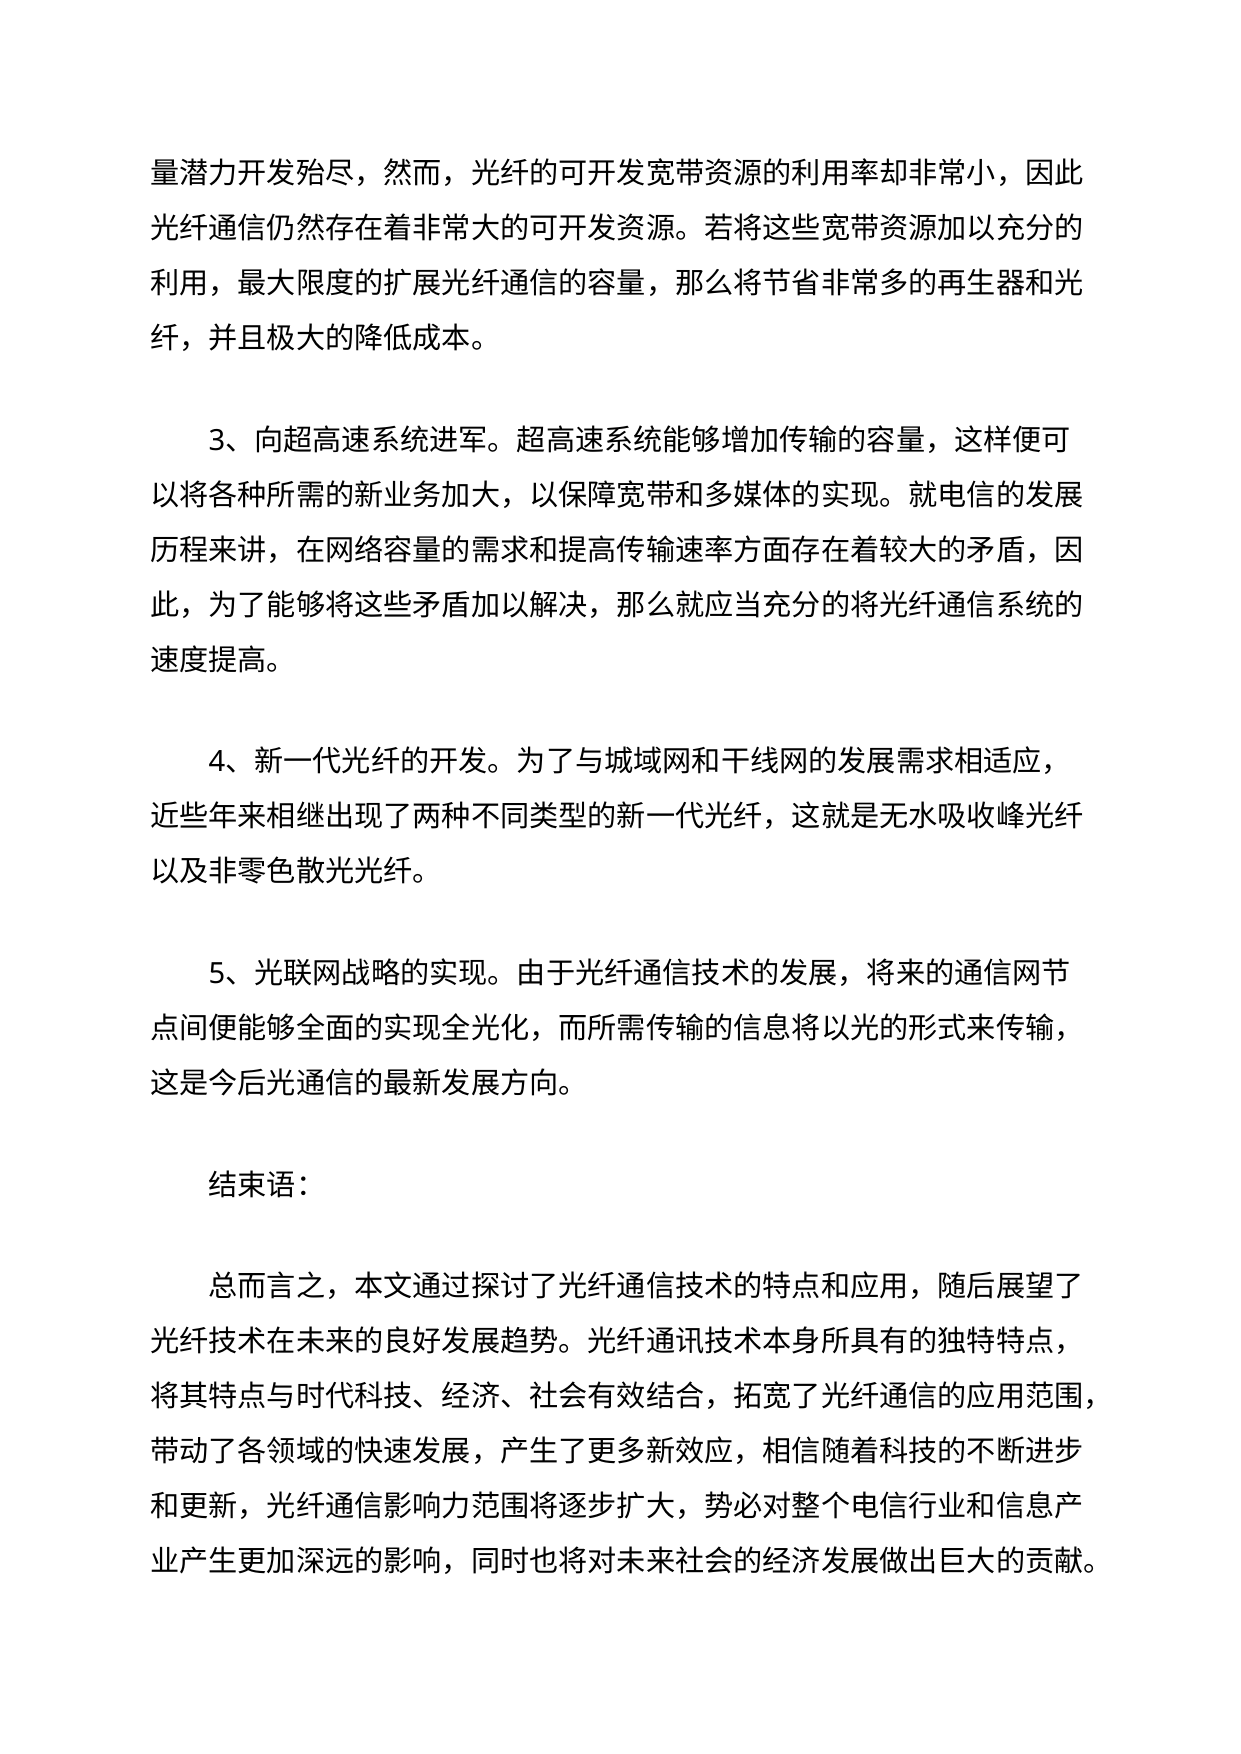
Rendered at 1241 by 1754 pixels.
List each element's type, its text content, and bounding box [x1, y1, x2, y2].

text 4、新一代光纤的开发。为了与城域网和干线网的发展需求相适应，近些年来相继出现了两种不同类型的新一代光纤，这就是无水吸收峰光纤以及非零色散光光纤。 [150, 738, 1090, 890]
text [150, 1263, 1090, 1580]
text 3、向超高速系统进军。超高速系统能够增加传输的容量，这样便可以将各种所需的新业务加大，以保障宽带和多媒体的实现。就电信的发展历程来讲，在网络容量的需求和提高传输速率方面存在着较大的矛盾，因此，为了能够将这些矛盾加以解决，那么就应当充分的将光纤通信系统的速度提高。 [150, 416, 1090, 678]
text 5、光联网战略的实现。由于光纤通信技术的发展，将来的通信网节点间便能够全面的实现全光化，而所需传输的信息将以光的形式来传输，这是今后光通信的最新发展方向。 [150, 949, 1090, 1102]
text 结束语： [150, 1161, 1090, 1203]
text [150, 150, 1090, 357]
